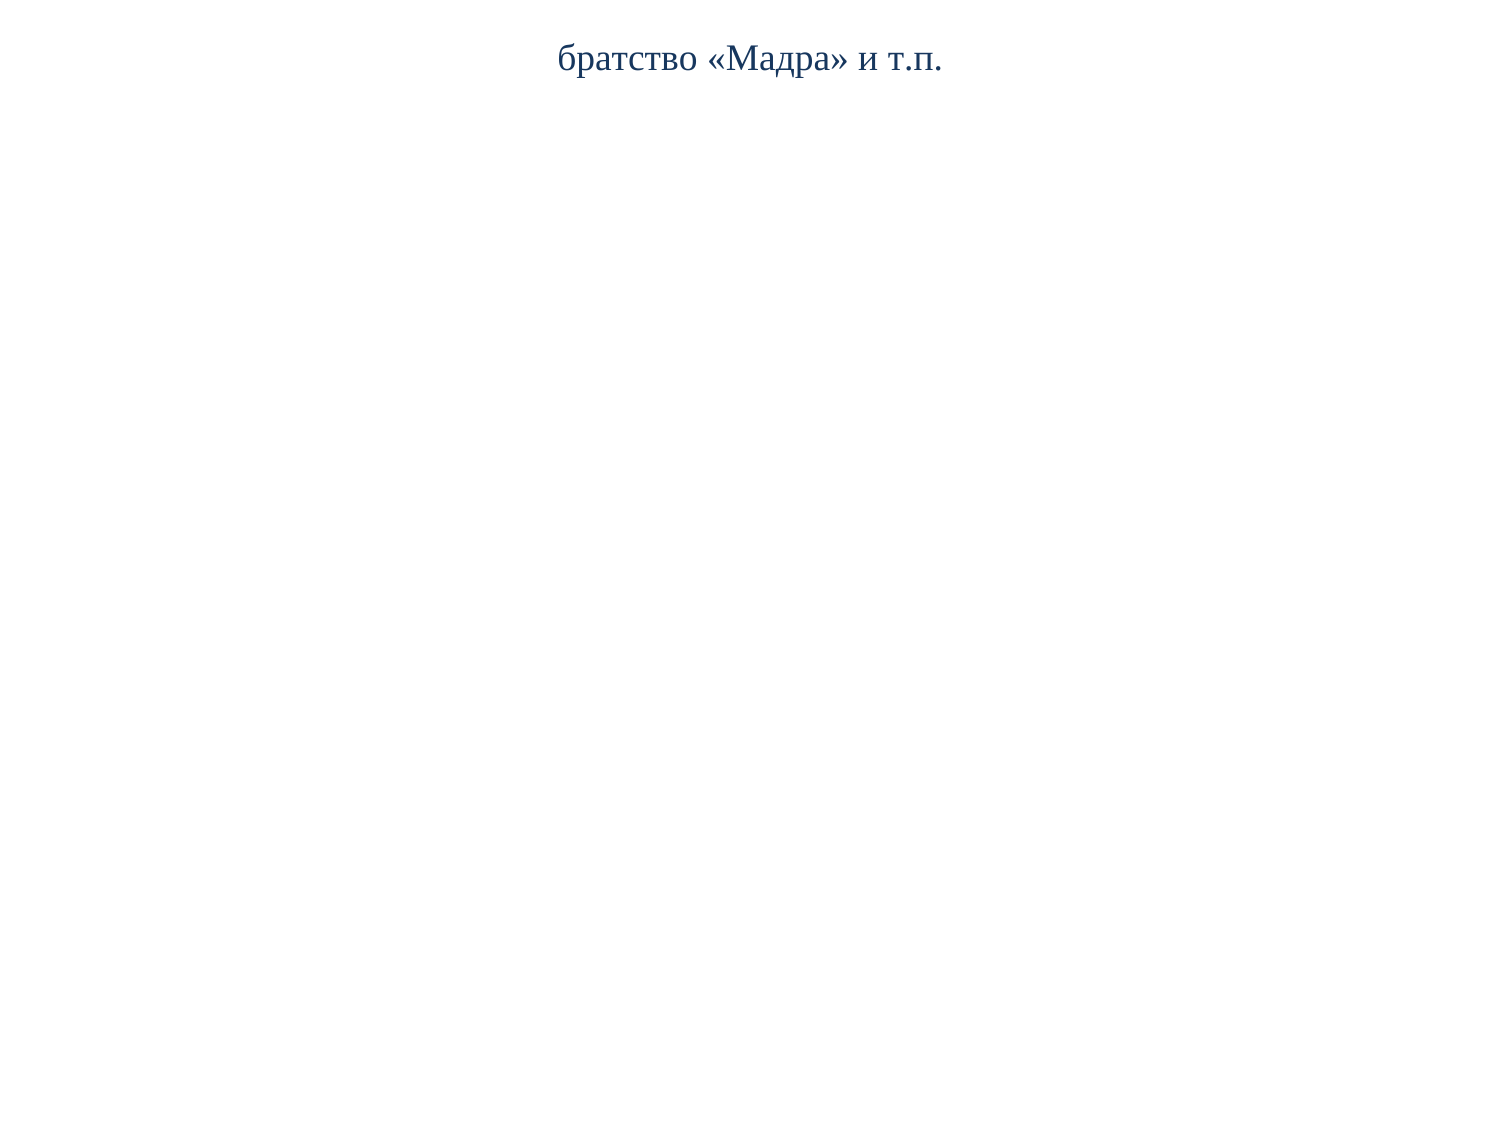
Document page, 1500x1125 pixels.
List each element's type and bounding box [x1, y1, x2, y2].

text [71, 42, 1429, 77]
